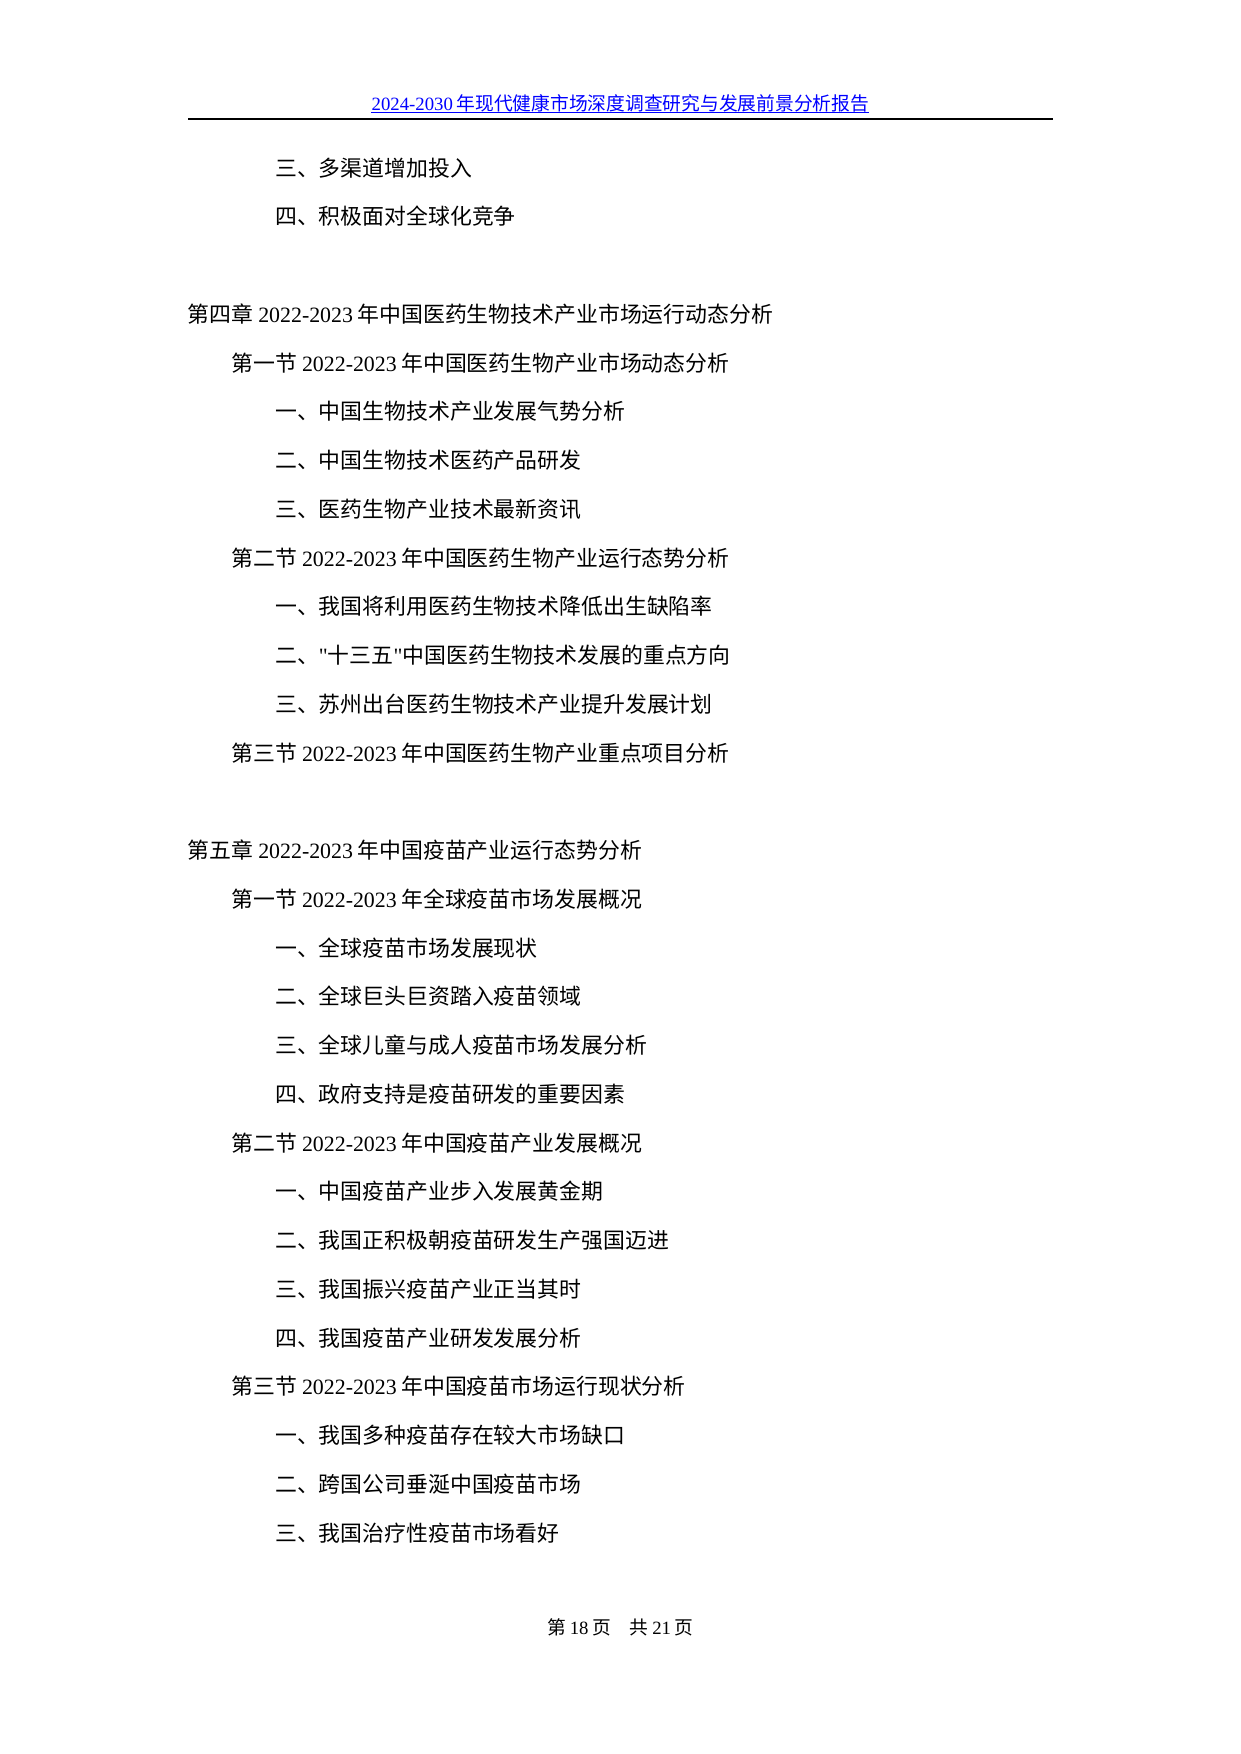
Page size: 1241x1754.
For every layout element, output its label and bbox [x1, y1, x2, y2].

text [187, 150, 1053, 1548]
